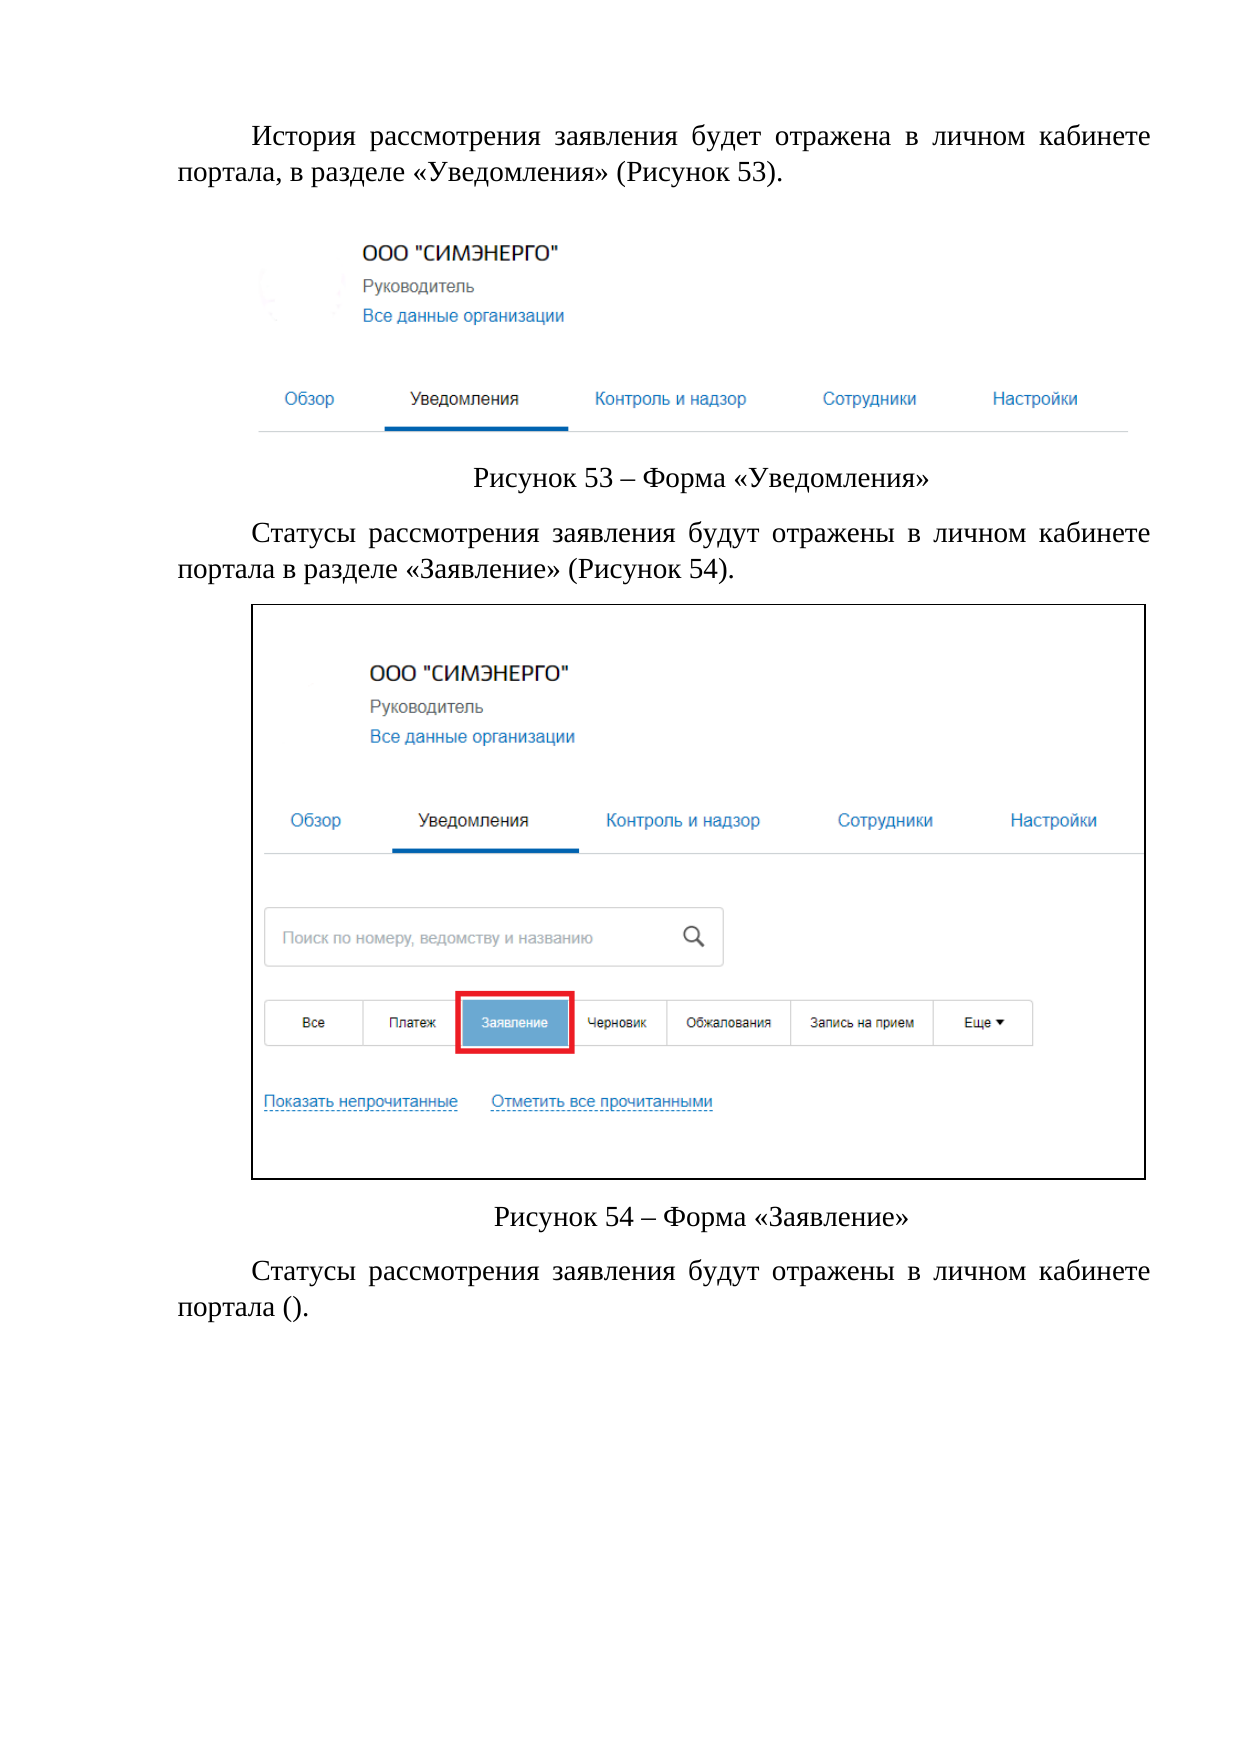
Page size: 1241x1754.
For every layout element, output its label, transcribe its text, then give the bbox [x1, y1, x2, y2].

text Статусы рассмотрения заявления будут отражены в личном кабинете портала в разделе «Заявление» (Рисунок 54). [177, 515, 1152, 584]
text Рисунок 54 – Форма «Заявление» [177, 1199, 1152, 1232]
picture [251, 207, 1152, 442]
text Статусы рассмотрения заявления будут отражены в личном кабинете портала (). [177, 1253, 1152, 1323]
text Рисунок 53 – Форма «Уведомления» [177, 460, 1152, 494]
text История рассмотрения заявления будет отражена в личном кабинете портала, в разделе «Уведомления» (Рисунок 53). [177, 118, 1152, 188]
picture [253, 607, 1144, 1178]
